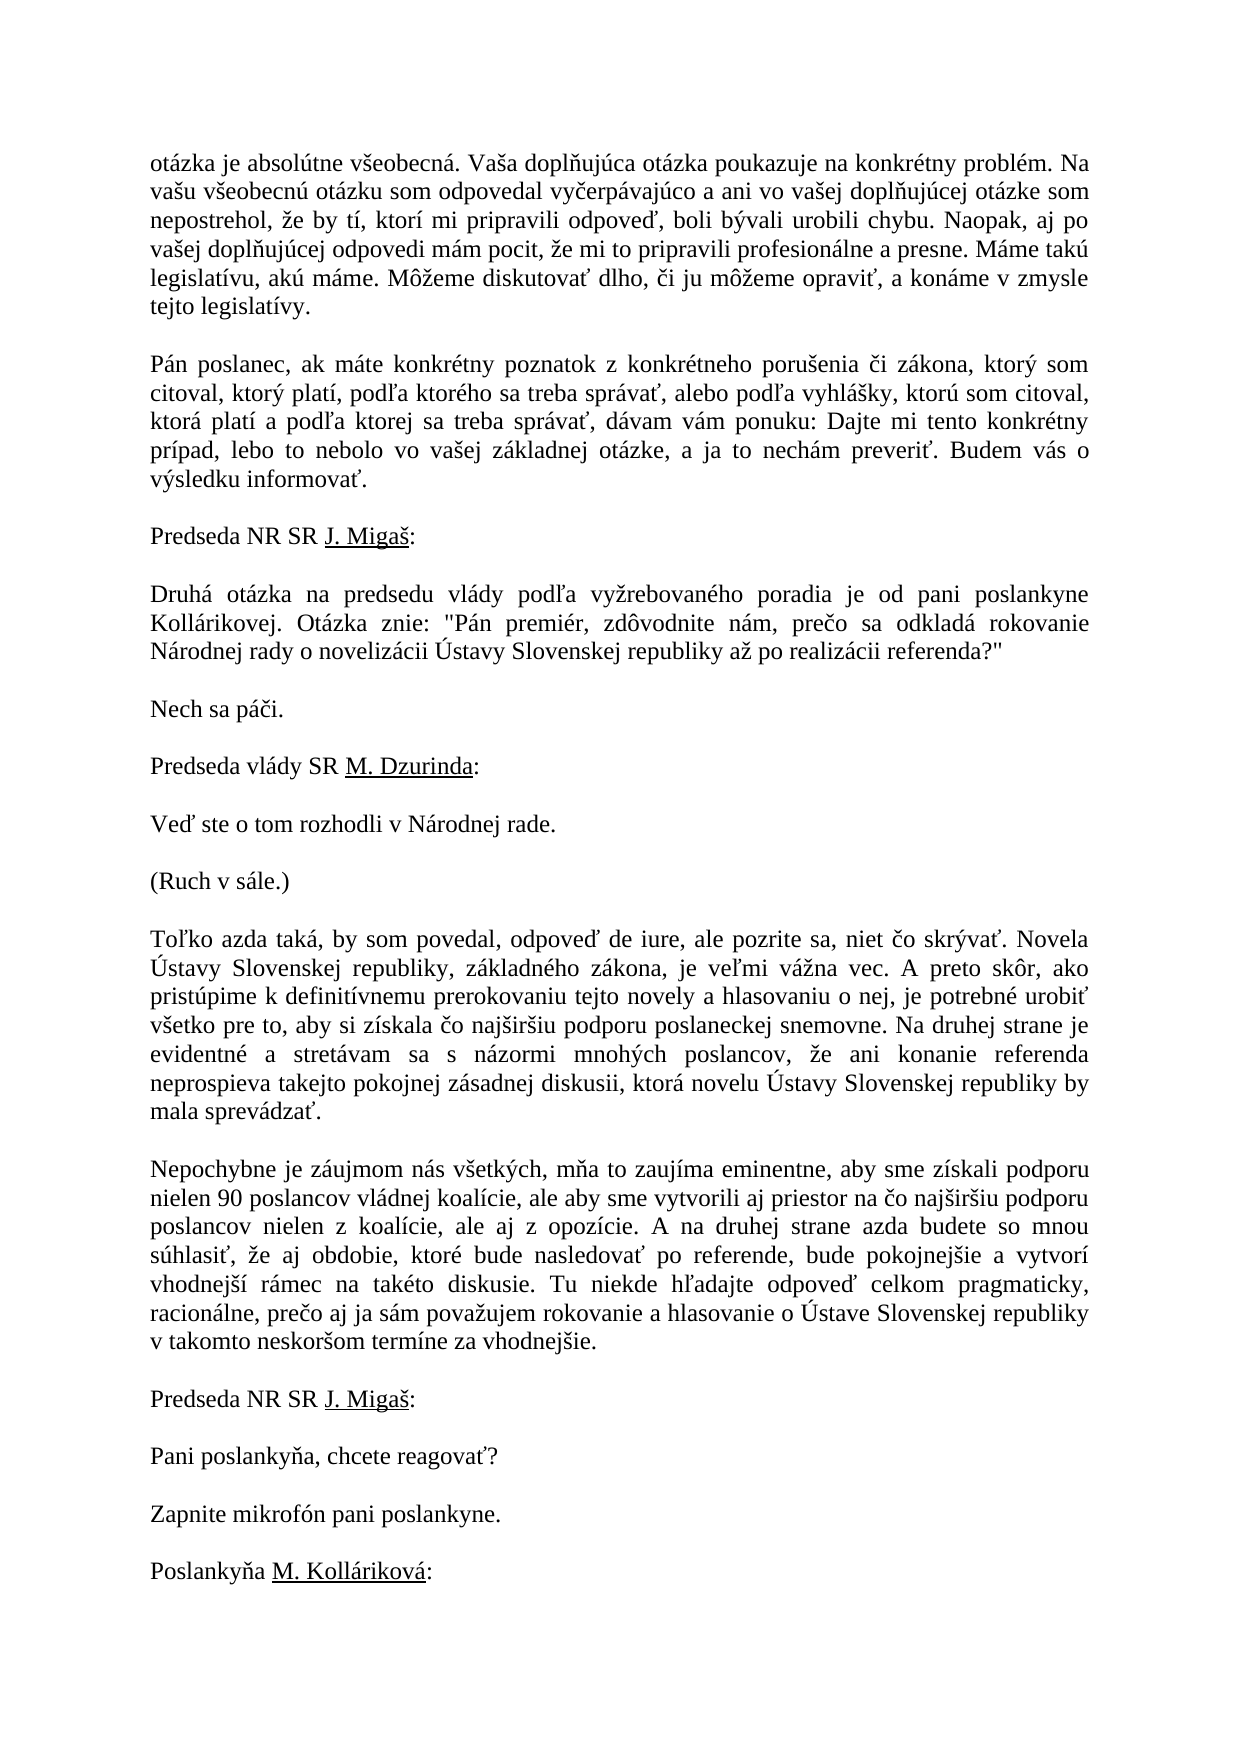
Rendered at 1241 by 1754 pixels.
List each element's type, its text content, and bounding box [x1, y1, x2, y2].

text Pani poslankyňa, chcete reagovať? [150, 1441, 1090, 1470]
text (Ruch v sále.) [150, 866, 1090, 895]
text Toľko azda taká, by som povedal, odpoveď de iure, ale pozrite sa, niet čo skrývať. Novela Ústavy Slovenskej republiky, základného zákona, je veľmi vážna vec. A preto skôr, ako pristúpime k definitívnemu prerokovaniu tejto novely a hlasovaniu o nej, je potrebné urobiť všetko pre to, aby si získala čo najširšiu podporu poslaneckej snemovne. Na druhej strane je evidentné a stretávam sa s názormi mnohých poslancov, že ani konanie referenda neprospieva takejto pokojnej zásadnej diskusii, ktorá novelu Ústavy Slovenskej republiky by mala sprevádzať. [150, 924, 1090, 1125]
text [150, 148, 1090, 320]
text Veď ste o tom rozhodli v Národnej rade. [150, 809, 1090, 838]
text Poslankyňa M. Kolláriková: [150, 1556, 1090, 1585]
text Predseda vlády SR M. Dzurinda: [150, 751, 1090, 780]
text Predseda NR SR J. Migaš: [150, 521, 1090, 550]
text Druhá otázka na predsedu vlády podľa vyžrebovaného poradia je od pani poslankyne Kollárikovej. Otázka znie: "Pán premiér, zdôvodnite nám, prečo sa odkladá rokovanie Národnej rady o novelizácii Ústavy Slovenskej republiky až po realizácii referenda?" [150, 579, 1090, 665]
text Predseda NR SR J. Migaš: [150, 1384, 1090, 1413]
text Nepochybne je záujmom nás všetkých, mňa to zaujíma eminentne, aby sme získali podporu nielen 90 poslancov vládnej koalície, ale aby sme vytvorili aj priestor na čo najširšiu podporu poslancov nielen z koalície, ale aj z opozície. A na druhej strane azda budete so mnou súhlasiť, že aj obdobie, ktoré bude nasledovať po referende, bude pokojnejšie a vytvorí vhodnejší rámec na takéto diskusie. Tu niekde hľadajte odpoveď celkom pragmaticky, racionálne, prečo aj ja sám považujem rokovanie a hlasovanie o Ústave Slovenskej republiky v takomto neskoršom termíne za vhodnejšie. [150, 1154, 1090, 1355]
text Pán poslanec, ak máte konkrétny poznatok z konkrétneho porušenia či zákona, ktorý som citoval, ktorý platí, podľa ktorého sa treba správať, alebo podľa vyhlášky, ktorú som citoval, ktorá platí a podľa ktorej sa treba správať, dávam vám ponuku: Dajte mi tento konkrétny prípad, lebo to nebolo vo vašej základnej otázke, a ja to nechám preveriť. Budem vás o výsledku informovať. [150, 349, 1090, 493]
text Nech sa páči. [150, 694, 1090, 723]
text Zapnite mikrofón pani poslankyne. [150, 1499, 1090, 1528]
